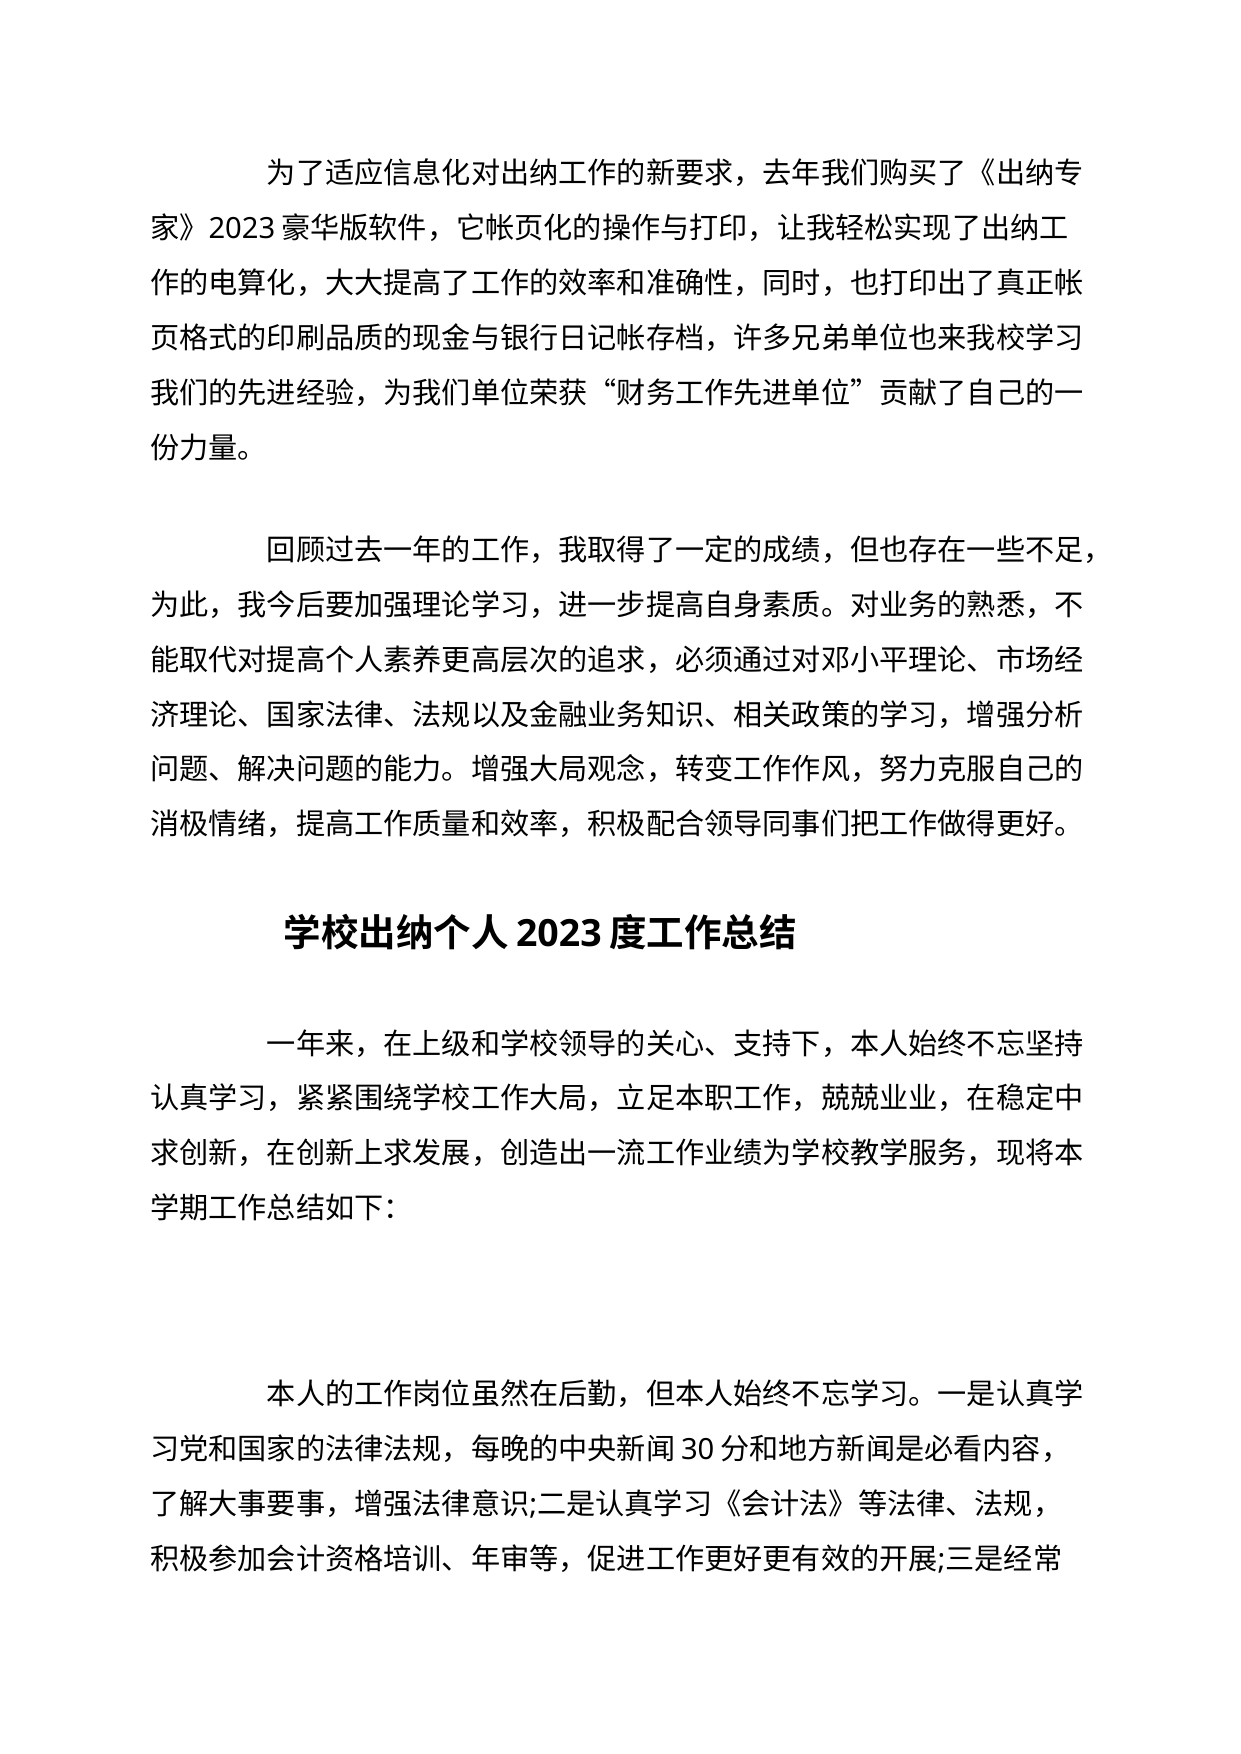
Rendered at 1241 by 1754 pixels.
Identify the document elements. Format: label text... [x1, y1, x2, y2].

text 回顾过去一年的工作，我取得了一定的成绩，但也存在一些不足，为此，我今后要加强理论学习，进一步提高自身素质。对业务的熟悉，不能取代对提高个人素养更高层次的追求，必须通过对邓小平理论、市场经济理论、国家法律、法规以及金融业务知识、相关政策的学习，增强分析问题、解决问题的能力。增强大局观念，转变工作作风，努力克服自己的消极情绪，提高工作质量和效率，积极配合领导同事们把工作做得更好。 [150, 526, 1090, 843]
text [150, 1371, 1090, 1578]
text 一年来，在上级和学校领导的关心、支持下，本人始终不忘坚持认真学习，紧紧围绕学校工作大局，立足本职工作，兢兢业业，在稳定中求创新，在创新上求发展，创造出一流工作业绩为学校教学服务，现将本学期工作总结如下： [150, 1020, 1090, 1227]
text 为了适应信息化对出纳工作的新要求，去年我们购买了《出纳专家》2023豪华版软件，它帐页化的操作与打印，让我轻松实现了出纳工作的电算化，大大提高了工作的效率和准确性，同时，也打印出了真正帐页格式的印刷品质的现金与银行日记帐存档，许多兄弟单位也来我校学习我们的先进经验，为我们单位荣获“财务工作先进单位”贡献了自己的一份力量。 [150, 150, 1090, 467]
text 学校出纳个人2023度工作总结 [150, 903, 1090, 957]
